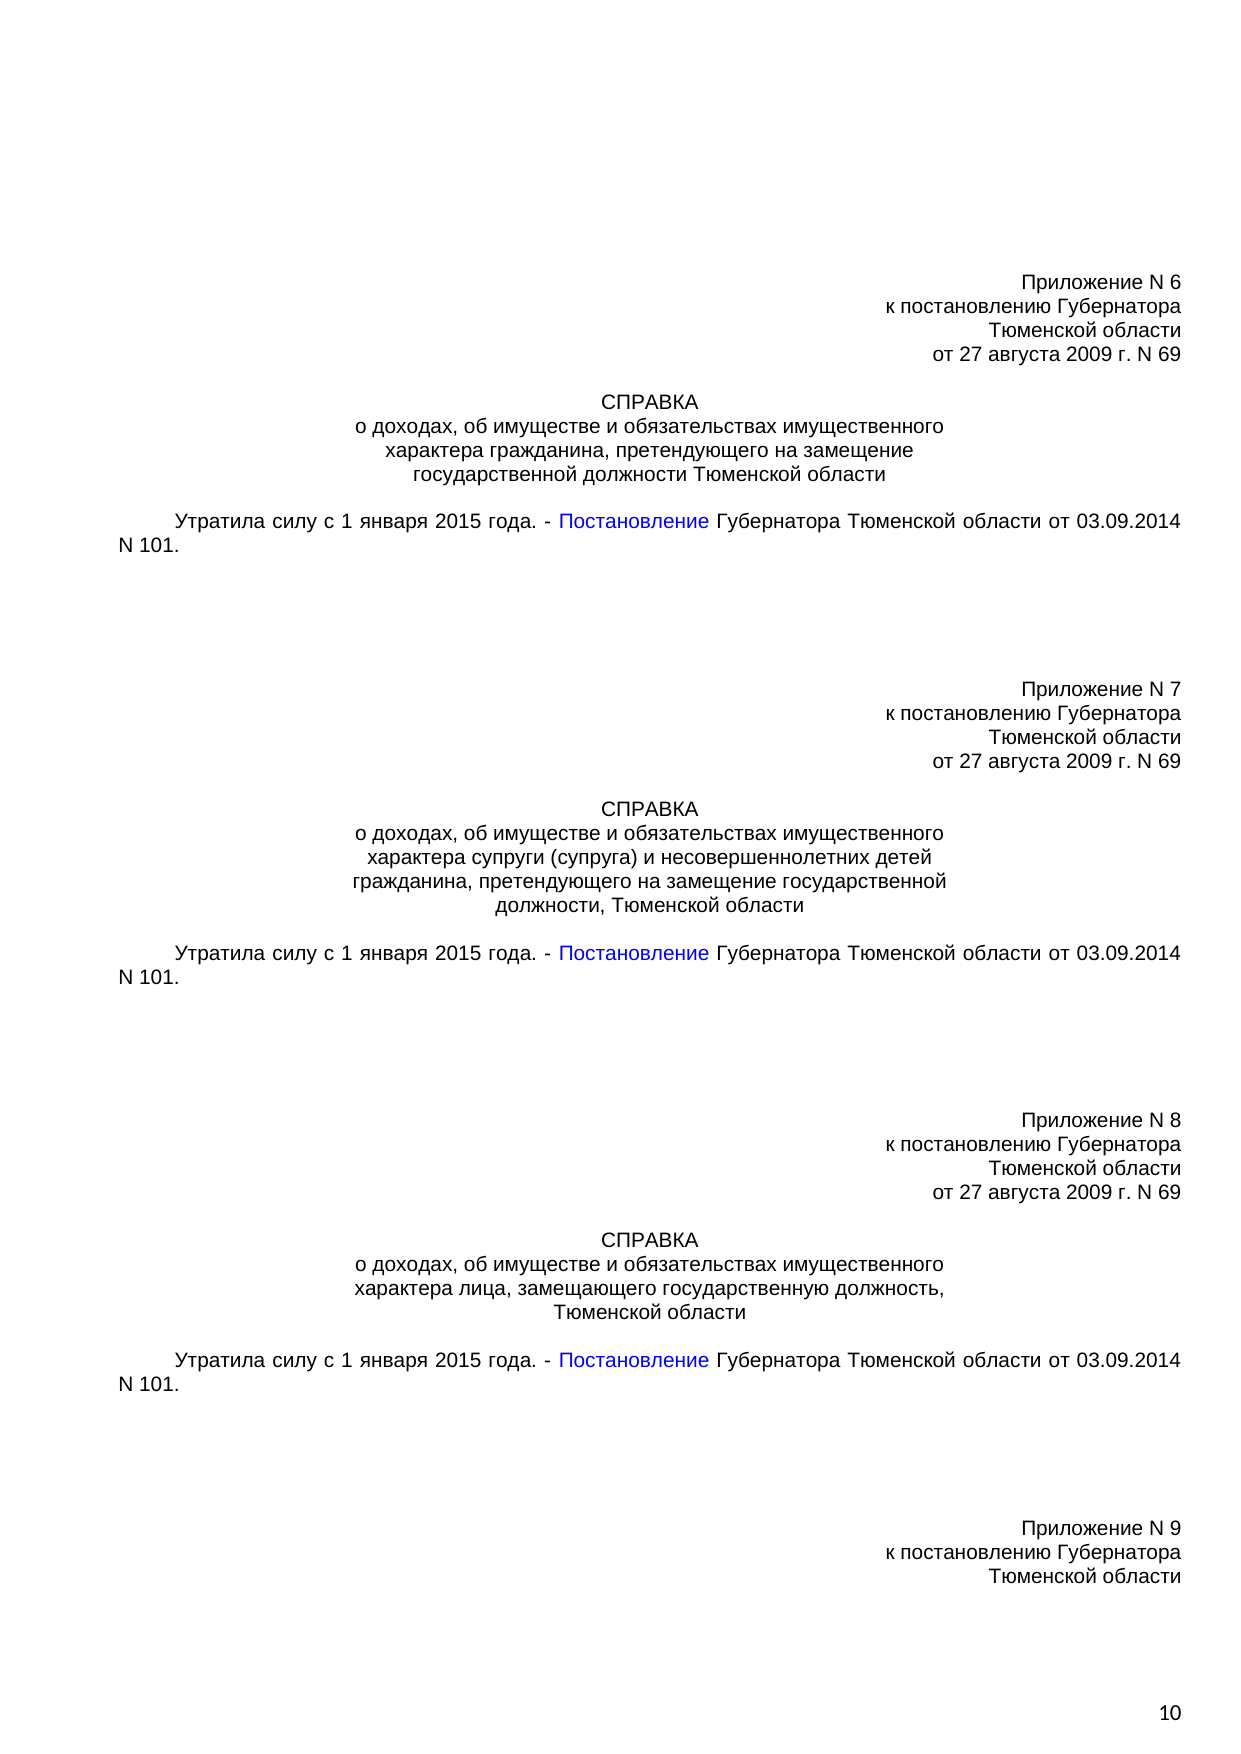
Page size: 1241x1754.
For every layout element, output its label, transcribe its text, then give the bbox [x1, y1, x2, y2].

text должности, Тюменской области [118, 893, 1181, 917]
text Тюменской области [118, 1300, 1181, 1324]
text к постановлению Губернатора [118, 1132, 1181, 1156]
text Тюменской области [118, 725, 1181, 749]
text СПРАВКА [118, 797, 1181, 821]
text Тюменской области [118, 1156, 1181, 1180]
text Утратила силу с 1 января 2015 года. - Постановление Губернатора Тюменской области от 03.09.2014 N 101. [118, 1348, 1181, 1396]
text Утратила силу с 1 января 2015 года. - Постановление Губернатора Тюменской области от 03.09.2014 N 101. [118, 509, 1181, 557]
text к постановлению Губернатора [118, 294, 1181, 318]
text Тюменской области [118, 318, 1181, 342]
text гражданина, претендующего на замещение государственной [118, 869, 1181, 893]
text СПРАВКА [118, 389, 1181, 413]
text Приложение N 8 [118, 1108, 1181, 1132]
text Приложение N 9 [118, 1516, 1181, 1539]
text от 27 августа 2009 г. N 69 [118, 749, 1181, 773]
text от 27 августа 2009 г. N 69 [118, 1180, 1181, 1204]
text характера лица, замещающего государственную должность, [118, 1276, 1181, 1300]
text государственной должности Тюменской области [118, 461, 1181, 485]
text характера супруги (супруга) и несовершеннолетних детей [118, 845, 1181, 869]
text к постановлению Губернатора [118, 1539, 1181, 1563]
text о доходах, об имуществе и обязательствах имущественного [118, 413, 1181, 437]
text характера гражданина, претендующего на замещение [118, 437, 1181, 461]
text о доходах, об имуществе и обязательствах имущественного [118, 821, 1181, 845]
text Приложение N 6 [118, 270, 1181, 294]
text СПРАВКА [118, 1228, 1181, 1252]
text о доходах, об имуществе и обязательствах имущественного [118, 1252, 1181, 1276]
text к постановлению Губернатора [118, 701, 1181, 725]
text Утратила силу с 1 января 2015 года. - Постановление Губернатора Тюменской области от 03.09.2014 N 101. [118, 941, 1181, 988]
text Приложение N 7 [118, 677, 1181, 701]
text от 27 августа 2009 г. N 69 [118, 342, 1181, 366]
text Тюменской области [118, 1563, 1181, 1587]
